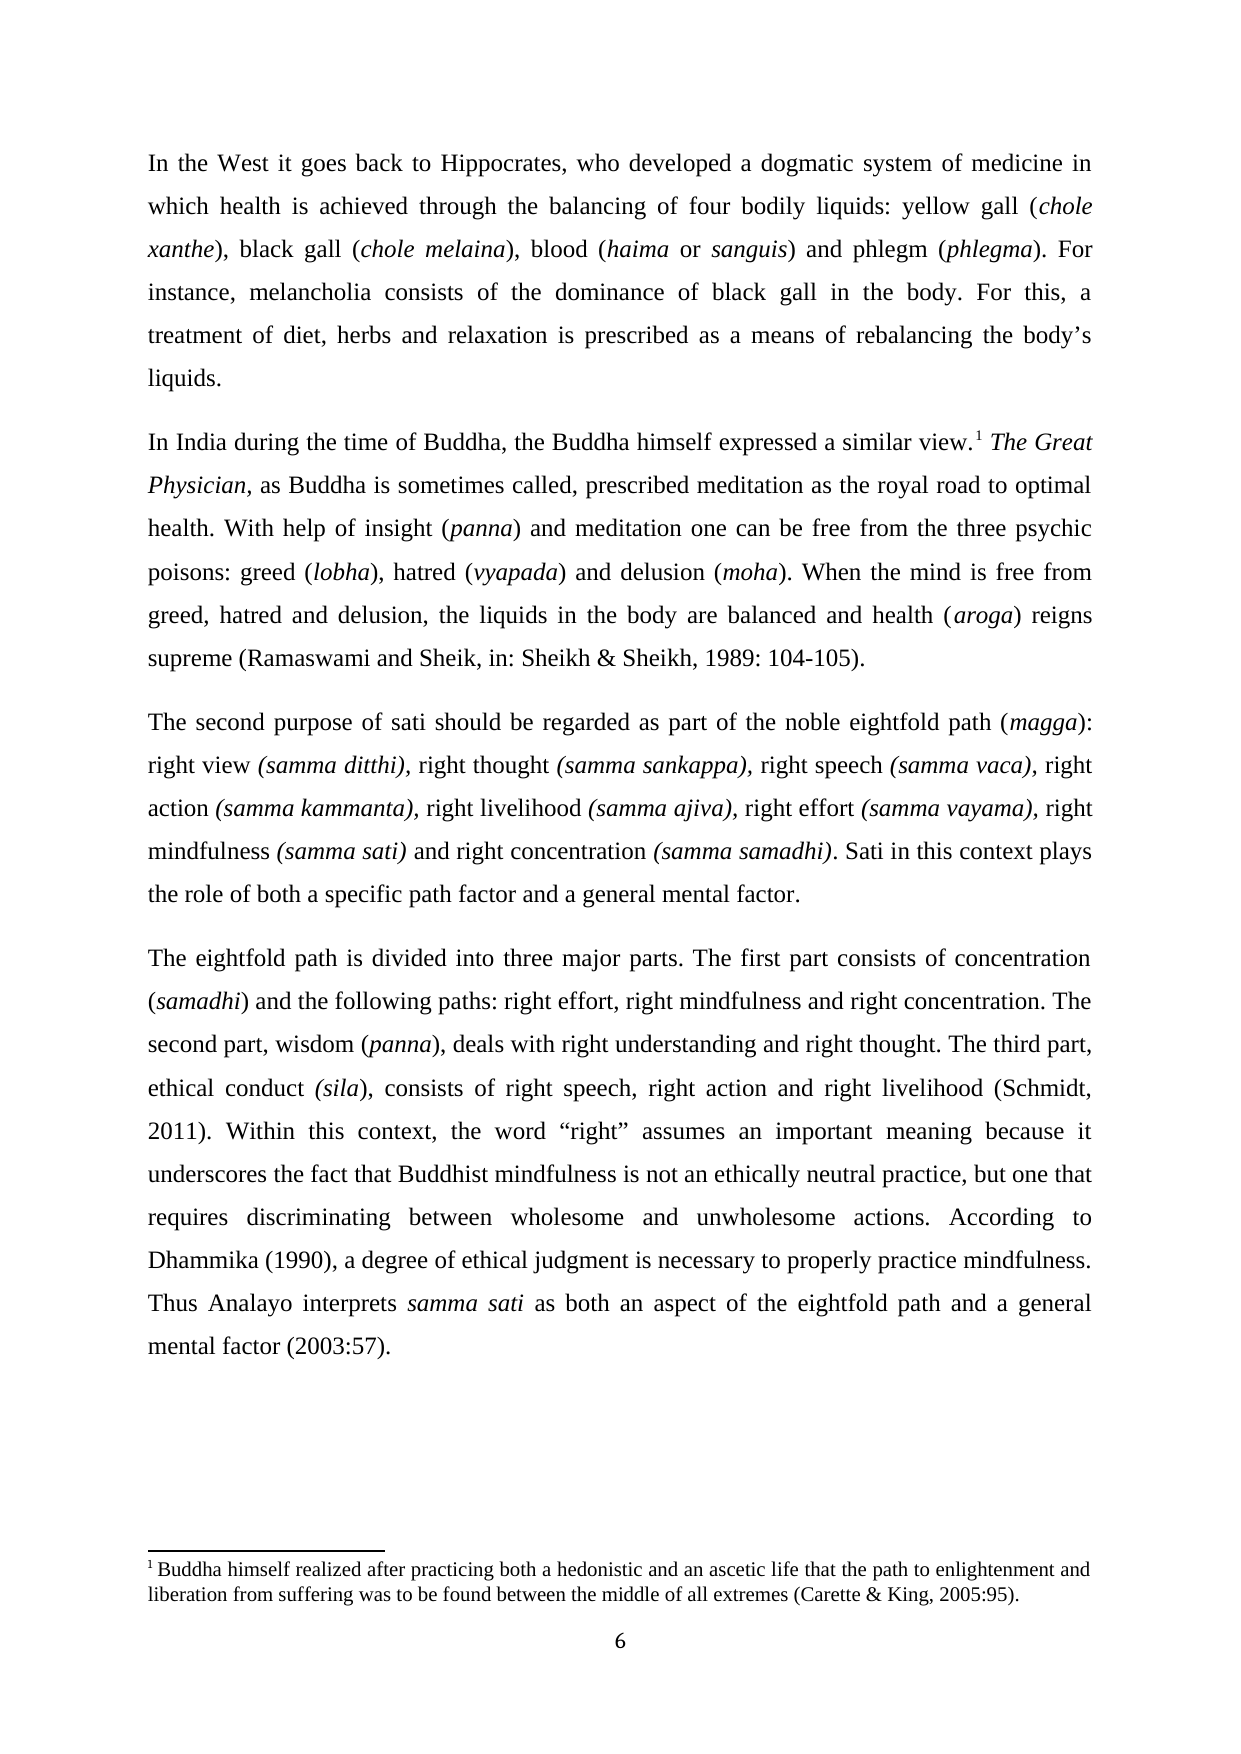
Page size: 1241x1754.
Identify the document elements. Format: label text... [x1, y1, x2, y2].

text In the West it goes back to Hippocrates, who developed a dogmatic system of medicine in which health is achieved through the balancing of four bodily liquids: yellow gall (chole xanthe), black gall (chole melaina), blood (haima or sanguis) and phlegm (phlegma). For instance, melancholia consists of the dominance of black gall in the body. For this, a treatment of diet, herbs and relaxation is prescribed as a means of rebalancing the body’s liquids. [148, 148, 1093, 392]
text The eightfold path is divided into three major parts. The first part consists of concentration (samadhi) and the following paths: right effort, right mindfulness and right concentration. The second part, wisdom (panna), deals with right understanding and right thought. The third part, ethical conduct (sila), consists of right speech, right action and right livelihood (Schmidt, 2011). Within this context, the word “right” assumes an important meaning because it underscores the fact that Buddhist mindfulness is not an ethically neutral practice, but one that requires discriminating between wholesome and unwholesome actions. According to Dhammika (1990), a degree of ethical judgment is necessary to properly practice mindfulness. Thus Analayo interprets samma sati as both an aspect of the eightfold path and a general mental factor (2003:57). [148, 943, 1093, 1360]
text In India during the time of Buddha, the Buddha himself expressed a similar view. The Great Physician, as Buddha is sometimes called, prescribed meditation as the royal road to optimal health. With help of insight (panna) and meditation one can be free from the three psychic poisons: greed (lobha), hatred (vyapada) and delusion (moha). When the mind is free from greed, hatred and delusion, the liquids in the body are balanced and health (aroga) reigns supreme (Ramaswami and Sheik, in: Sheikh & Sheikh, 1989: 104-105). [148, 427, 1093, 672]
text The second purpose of sati should be regarded as part of the noble eightfold path (magga): right view (samma ditthi), right thought (samma sankappa), right speech (samma vaca), right action (samma kammanta), right livelihood (samma ajiva), right effort (samma vayama), right mindfulness (samma sati) and right concentration (samma samadhi). Sati in this context plays the role of both a specific path factor and a general mental factor. [148, 707, 1093, 908]
